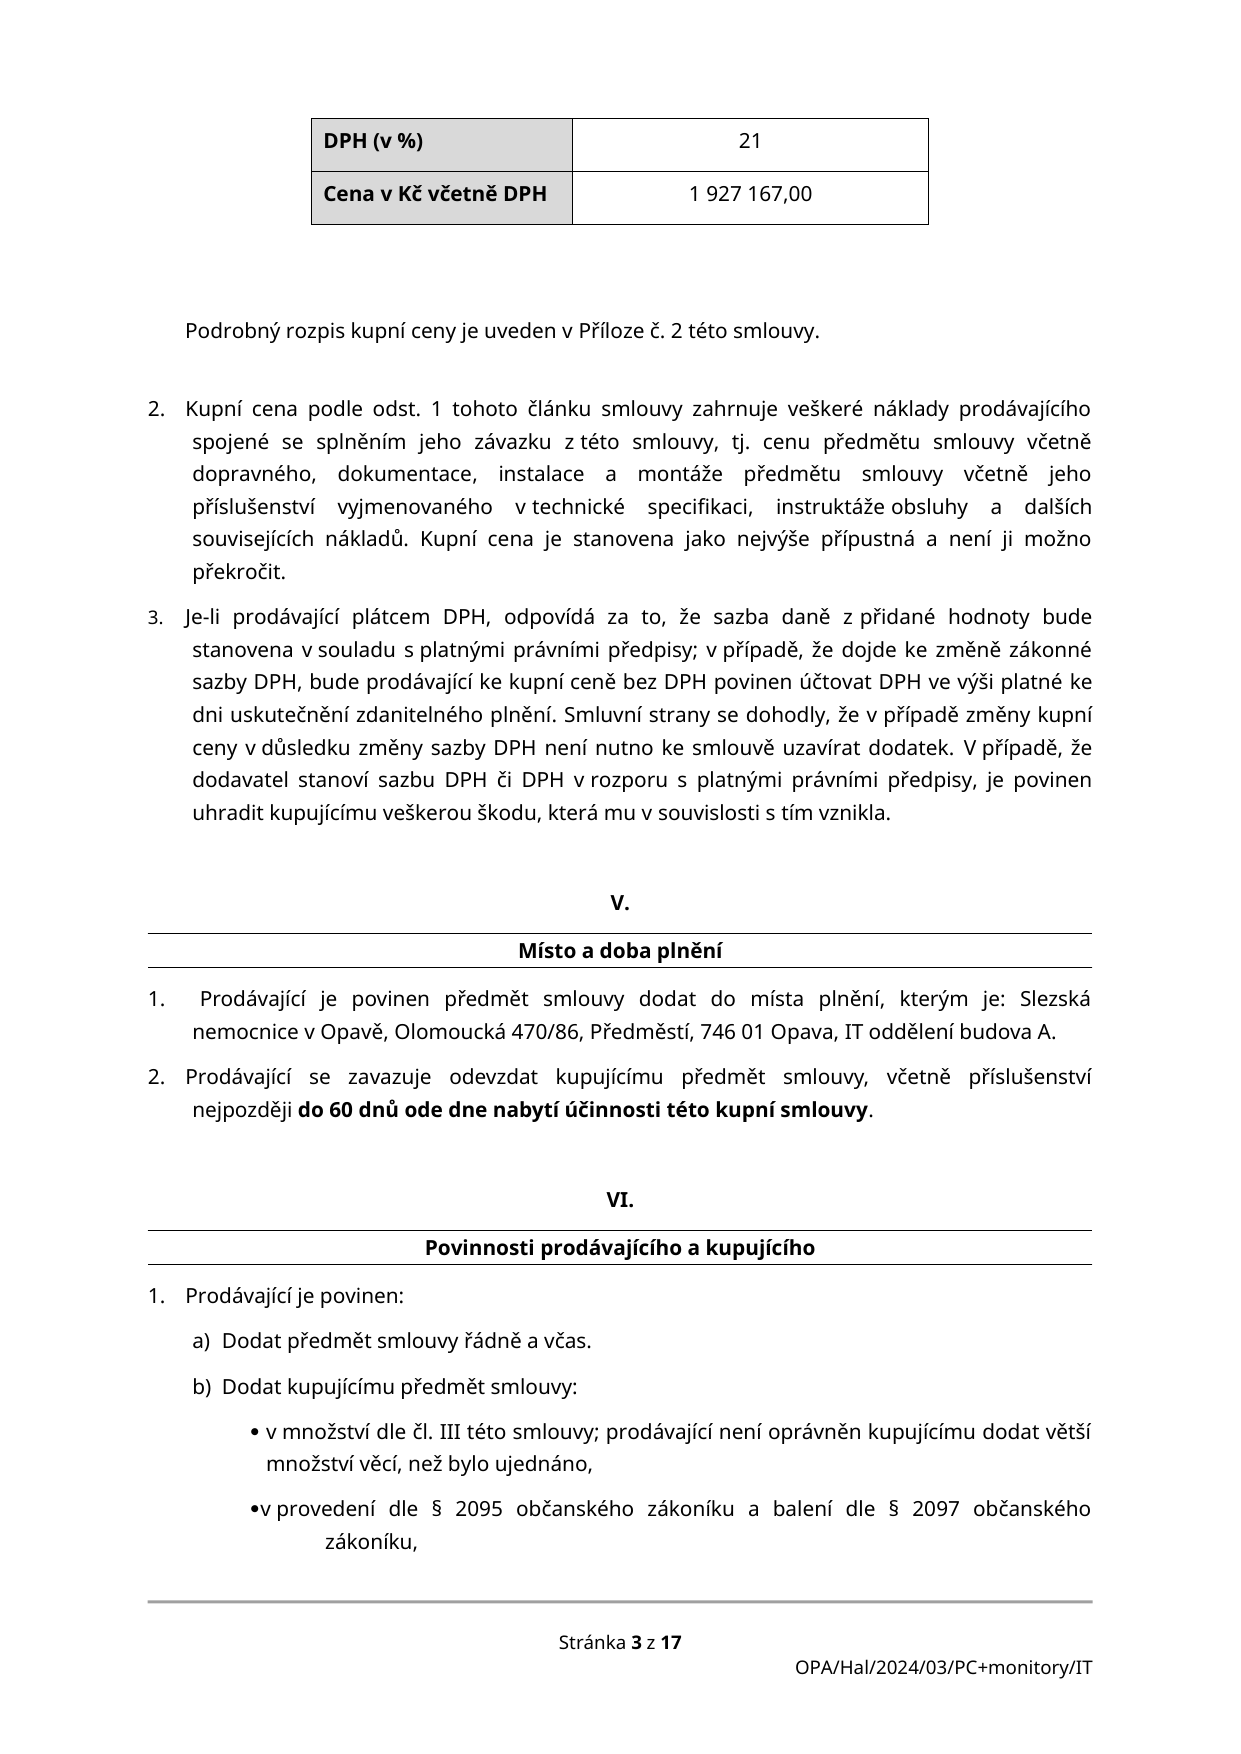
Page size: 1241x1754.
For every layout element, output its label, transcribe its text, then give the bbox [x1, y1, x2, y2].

table_cell Cena v Kč včetně DPH [312, 172, 572, 224]
list Je-li prodávající plátcem DPH, odpovídá za to, že sazba daně z přidané hodnoty bude stanovena v souladu s platnými právními předpisy; v případě, že dojde ke změně zákonné sazby DPH, bude prodávající ke kupní ceně bez DPH povinen účtovat DPH ve výši platné ke dni uskutečnění zdanitelného plnění. Smluvní strany se dohodly, že v případě změny kupní ceny v důsledku změny sazby DPH není nutno ke smlouvě uzavírat dodatek. V případě, že dodavatel stanoví sazbu DPH či DPH v rozporu s platnými právními předpisy, je povinen uhradit kupujícímu veškerou škodu, která mu v souvislosti s tím vznikla. [148, 602, 1092, 826]
list Prodávající se zavazuje odevzdat kupujícímu předmět smlouvy, včetně příslušenství nejpozději do 60 dnů ode dne nabytí účinnosti této kupní smlouvy. [148, 1062, 1092, 1123]
list v množství dle čl. III této smlouvy; prodávající není oprávněn kupujícímu dodat větší množství věcí, než bylo ujednáno, [251, 1417, 1092, 1478]
text V. [148, 888, 1092, 917]
subtitle Povinnosti prodávajícího a kupujícího [148, 1231, 1092, 1264]
table_cell DPH (v %) [312, 119, 572, 171]
list Prodávající je povinen: [148, 1282, 1092, 1310]
table_cell 1 927 167,00 [573, 172, 928, 224]
list Prodávající je povinen předmět smlouvy dodat do místa plnění, kterým je: Slezská nemocnice v Opavě, Olomoucká 470/86, Předměstí, 746 01 Opava, IT oddělení budova A. [148, 984, 1092, 1046]
subtitle Místo a doba plnění [148, 934, 1092, 967]
list Dodat kupujícímu předmět smlouvy: [192, 1372, 1092, 1400]
list v provedení dle § 2095 občanského zákoníku a balení dle § 2097 občanského zákoníku, [251, 1494, 1092, 1556]
text VI. [148, 1185, 1092, 1213]
table_cell 21 [573, 119, 928, 171]
text Podrobný rozpis kupní ceny je uveden v Příloze č. 2 této smlouvy. [185, 316, 1092, 345]
list Dodat předmět smlouvy řádně a včas. [192, 1327, 1092, 1355]
list Kupní cena podle odst. 1 tohoto článku smlouvy zahrnuje veškeré náklady prodávajícího spojené se splněním jeho závazku z této smlouvy, tj. cenu předmětu smlouvy včetně dopravného, dokumentace, instalace a montáže předmětu smlouvy včetně jeho příslušenství vyjmenovaného v technické specifikaci, instruktáže obsluhy a dalších souvisejících nákladů. Kupní cena je stanovena jako nejvýše přípustná a není ji možno překročit. [148, 394, 1092, 586]
